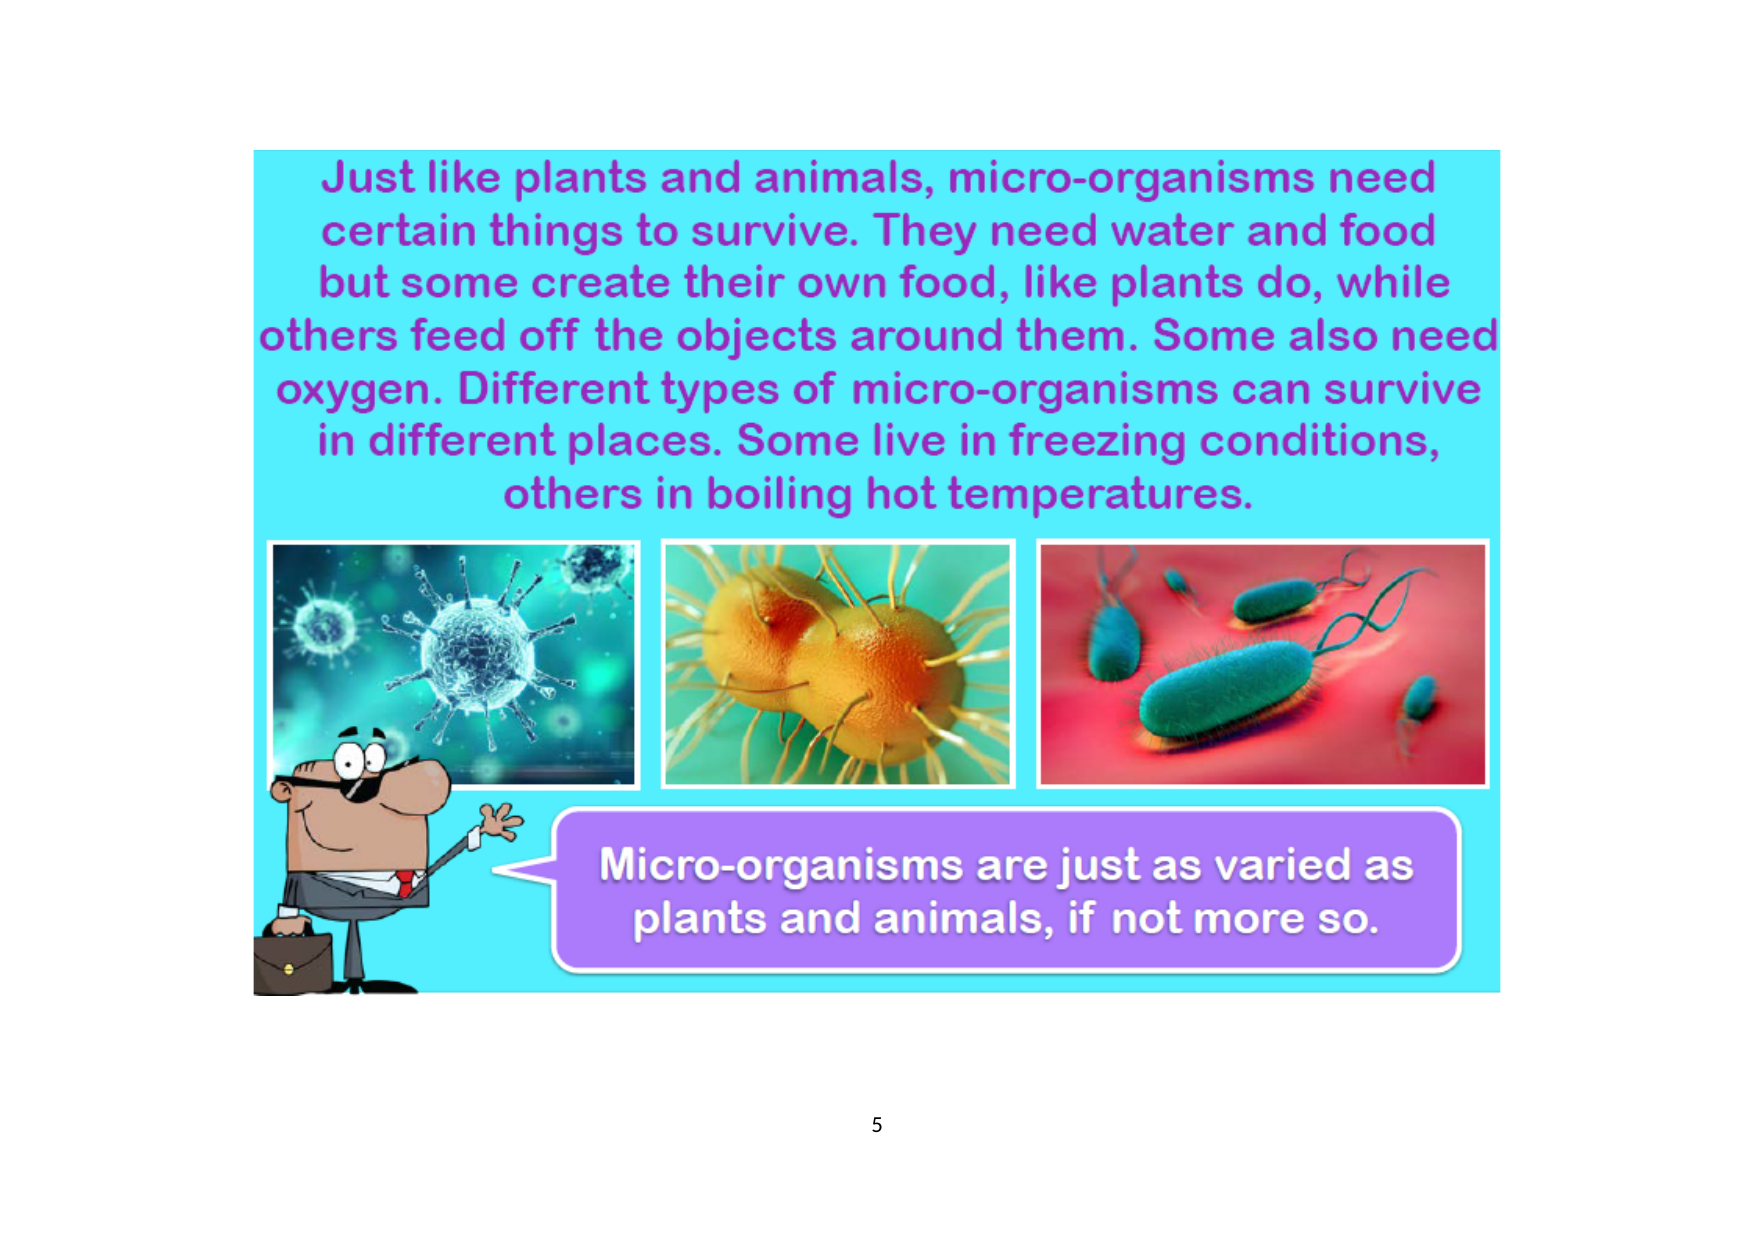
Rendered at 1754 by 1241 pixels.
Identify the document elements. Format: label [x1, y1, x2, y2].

picture [253, 150, 1501, 996]
